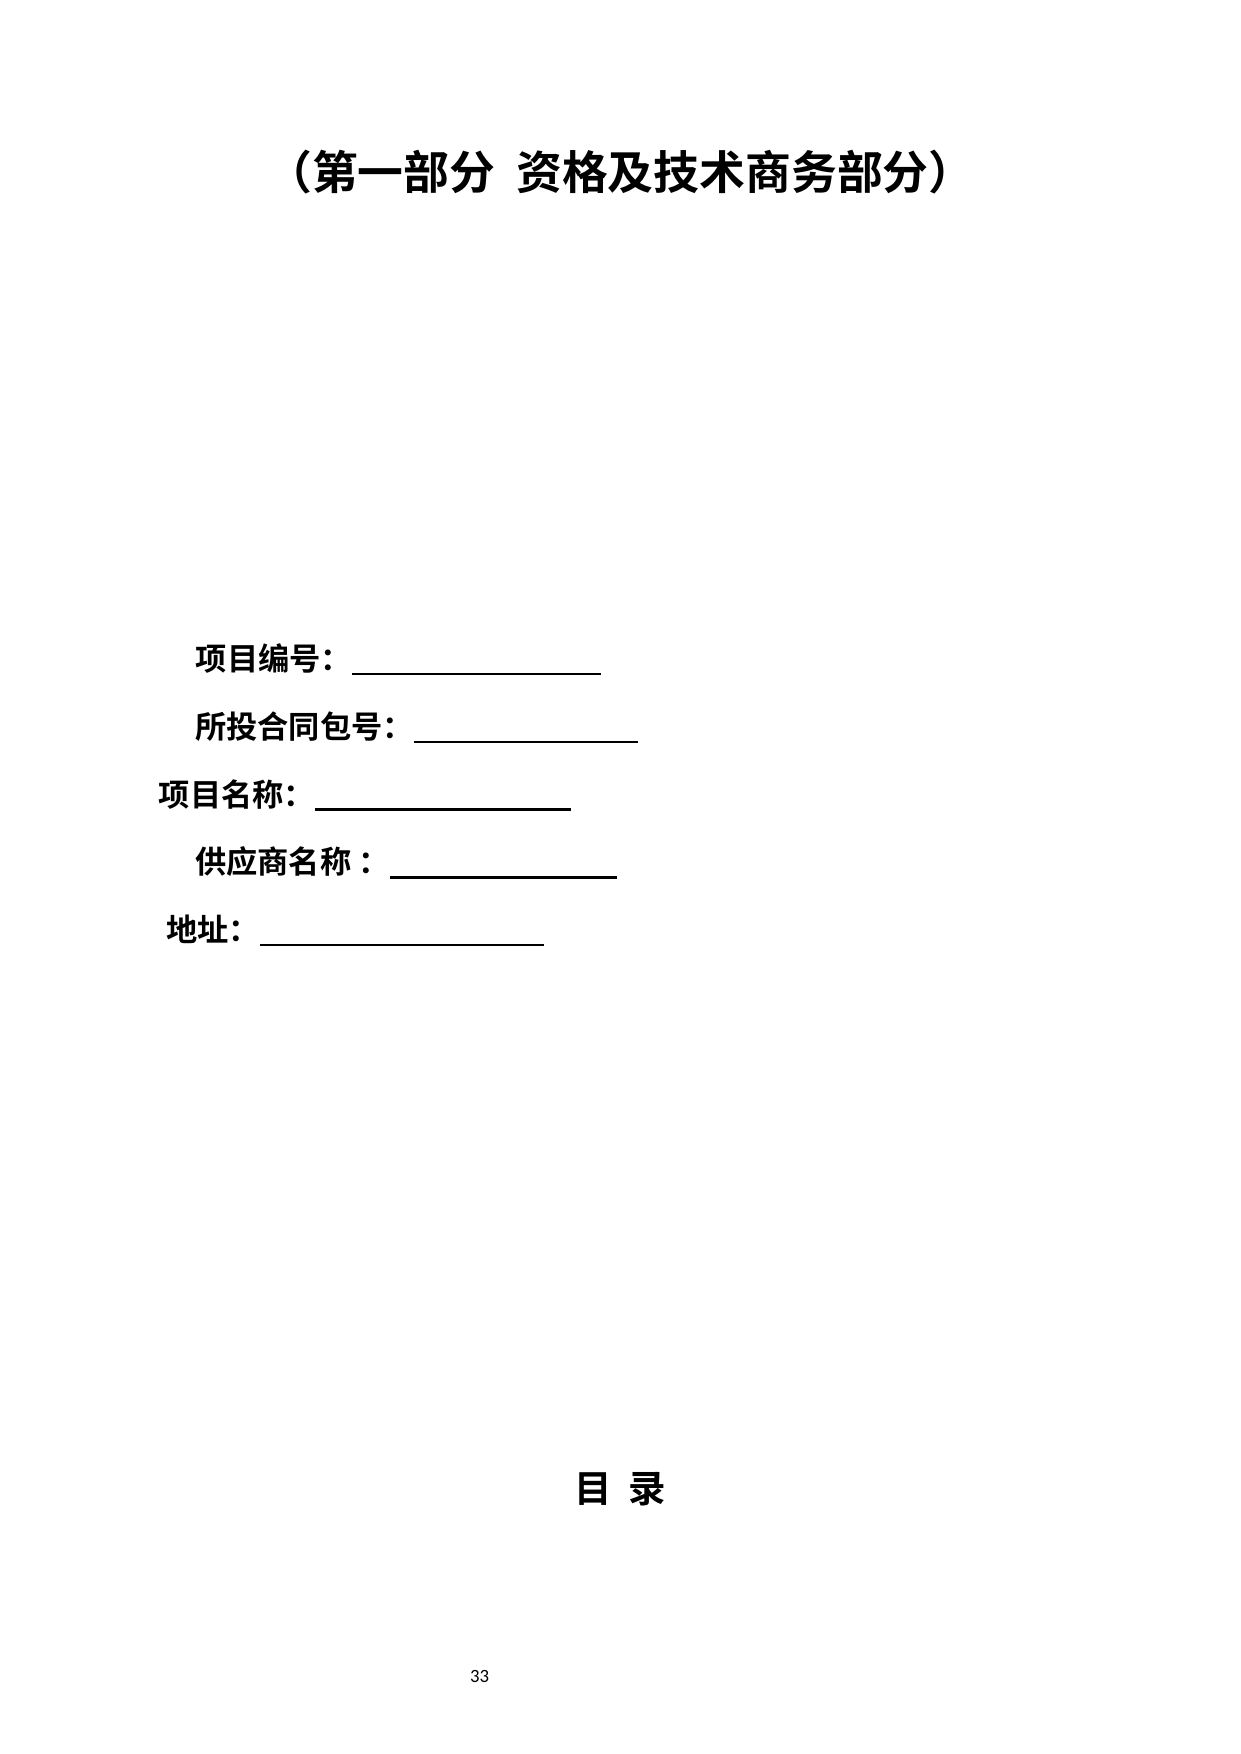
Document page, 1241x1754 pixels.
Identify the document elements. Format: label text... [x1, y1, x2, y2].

text 项目名称： [118, 770, 1122, 815]
text 目 录 [118, 1461, 1122, 1513]
text 项目编号： [118, 634, 1122, 679]
text 供应商名称 ： [118, 838, 1122, 883]
text 所投合同包号： [118, 702, 1122, 747]
text 地址： [118, 905, 1122, 951]
text （第一部分 资格及技术商务部分） [118, 148, 1122, 200]
